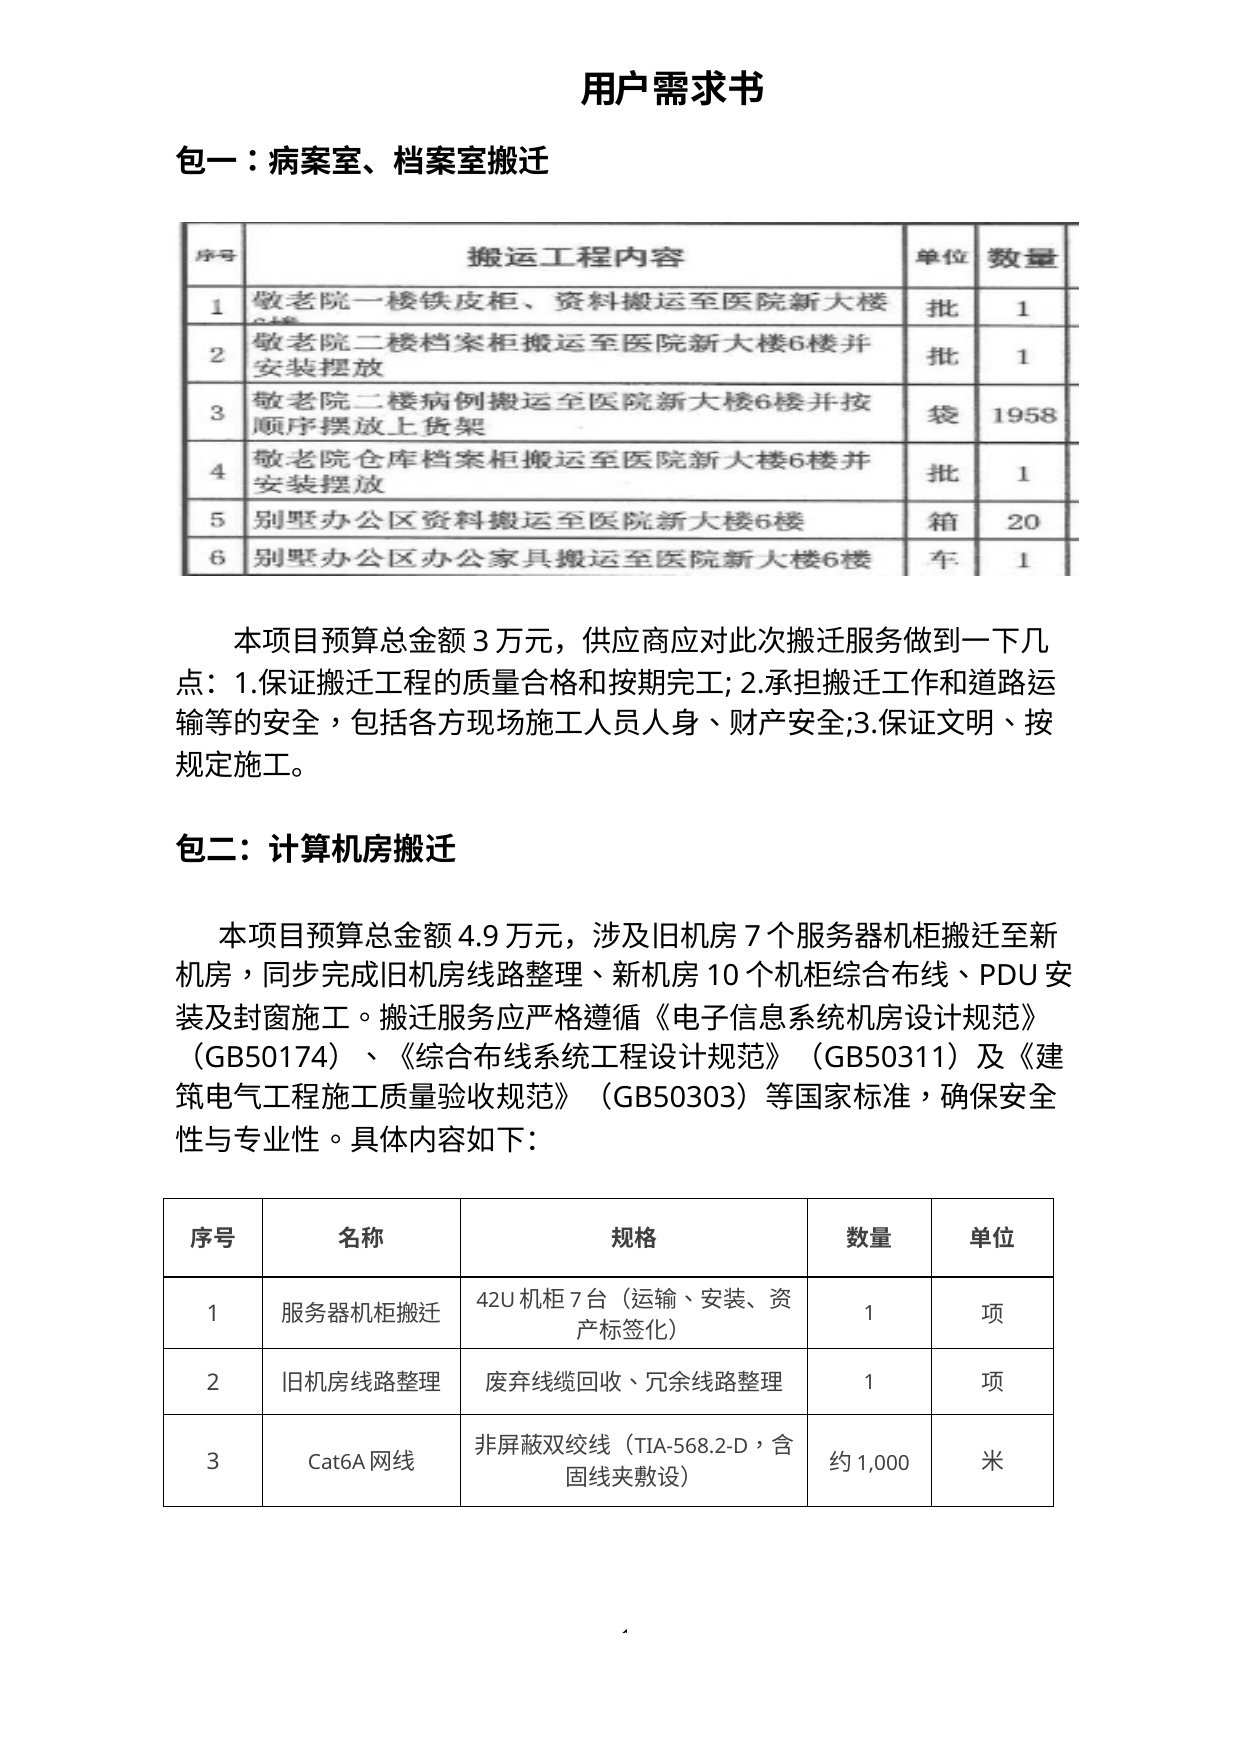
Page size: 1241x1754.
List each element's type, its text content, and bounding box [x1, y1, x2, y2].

table_cell [164, 1415, 262, 1506]
table_cell 1 [808, 1349, 931, 1414]
table_header 规格 [461, 1199, 807, 1276]
table_header 数量 [808, 1199, 931, 1276]
table_cell 项 [932, 1278, 1053, 1348]
table_cell 服务器机柜搬迁 [263, 1278, 460, 1348]
table_cell 旧机房线路整理 [263, 1349, 460, 1414]
table_cell 1 [808, 1278, 931, 1348]
table_cell 42U机柜7台（运输、安装、资产标签化） [461, 1278, 807, 1348]
table_header 名称 [263, 1199, 460, 1276]
text 用户需求书 [570, 67, 1073, 112]
table_cell 非屏蔽双绞线（TIA-568.2-D，含固线夹敷设） [461, 1415, 807, 1506]
table_cell 米 [932, 1415, 1053, 1506]
subtitle 包一：病案室、档案室搬迁 [175, 136, 1073, 181]
table_header 单位 [932, 1199, 1053, 1276]
text 本项目预算总金额4.9万元，涉及旧机房7个服务器机柜搬迁至新机房，同步完成旧机房线路整理、新机房10个机柜综合布线、PDU安装及封窗施工。搬迁服务应严格遵循《电子信息系统机房设计规范》（GB50174）、《综合布线系统工程设计规范》（GB50311）及《建筑电气工程施工质量验收规范》（GB50303）等国家标准，确保安全性与专业性。具体内容如下： [175, 912, 1073, 1158]
table_cell 项 [932, 1349, 1053, 1414]
text 本项目预算总金额3万元，供应商应对此次搬迁服务做到一下几点：1.保证搬迁工程的质量合格和按期完工; 2.承担搬迁工作和道路运输等的安全，包括各方现场施工人员人身、财产安全;3.保证文明、按规定施工。 [175, 617, 1073, 784]
table_cell [164, 1278, 262, 1348]
text 包二：计算机房搬迁 [175, 824, 1073, 869]
table_cell 废弃线缆回收、冗余线路整理 [461, 1349, 807, 1414]
table_header 序号 [164, 1199, 262, 1276]
table_cell [164, 1349, 262, 1414]
picture [175, 222, 1079, 576]
table_cell Cat6A网线 [263, 1415, 460, 1506]
table_cell 约1,000 [808, 1415, 931, 1506]
